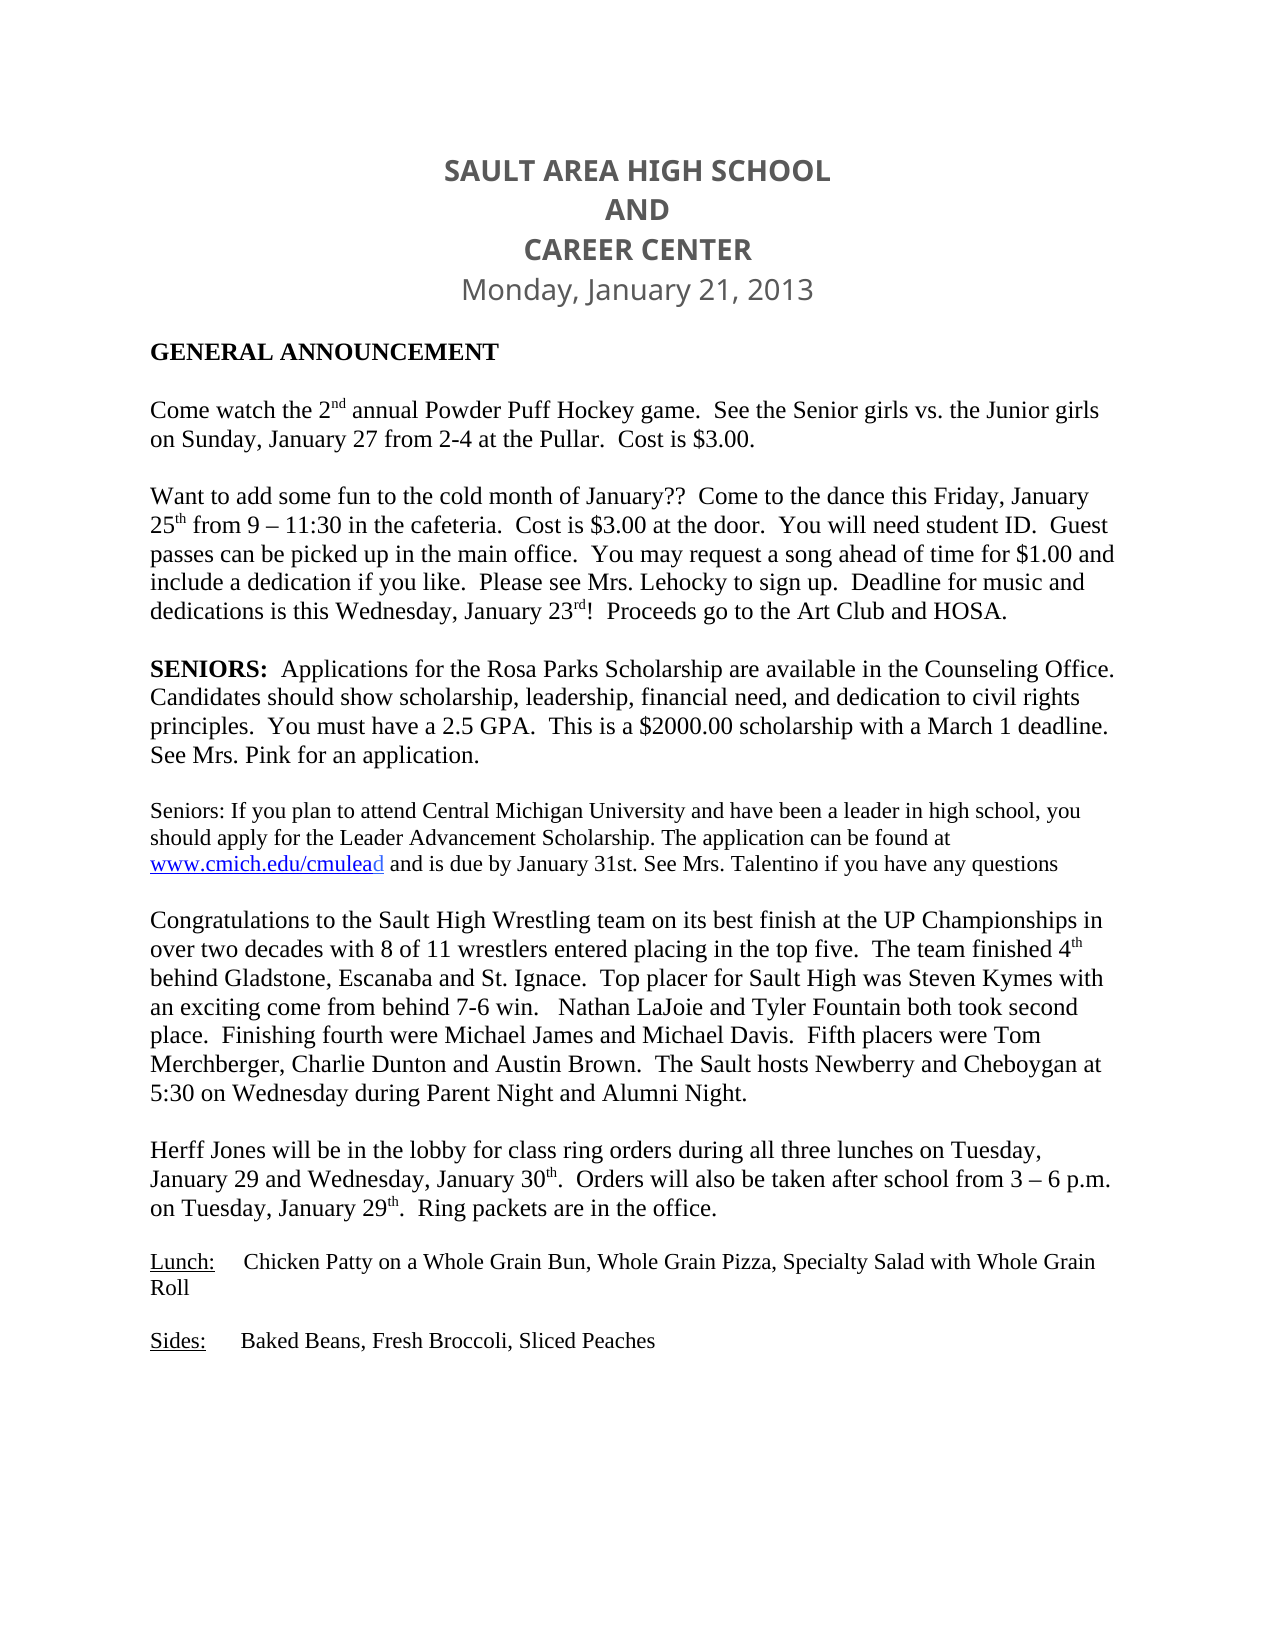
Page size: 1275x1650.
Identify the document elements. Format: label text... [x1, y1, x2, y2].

text Monday, January 21, 2013 [150, 269, 1125, 309]
text Sides: Baked Beans, Fresh Broccoli, Sliced Peaches [150, 1327, 1125, 1353]
text Want to add some fun to the cold month of January?? Come to the dance this Friday, January 25th from 9 – 11:30 in the cafeteria. Cost is $3.00 at the door. You will need student ID. Guest passes can be picked up in the main office. You may request a song ahead of time for $1.00 and include a dedication if you like. Please see Mrs. Lehocky to sign up. Deadline for music and dedications is this Wednesday, January 23rd! Proceeds go to the Art Club and HOSA. [150, 481, 1125, 625]
text CAREER CENTER [150, 229, 1125, 269]
text AND [150, 190, 1125, 229]
text Come watch the 2nd annual Powder Puff Hockey game. See the Senior girls vs. the Junior girls on Sunday, January 27 from 2-4 at the Pullar. Cost is $3.00. [150, 395, 1125, 452]
text SAULT AREA HIGH SCHOOL [150, 150, 1125, 190]
text Congratulations to the Sault High Wrestling team on its best finish at the UP Championships in over two decades with 8 of 11 wrestlers entered placing in the top five. The team finished 4th behind Gladstone, Escanaba and St. Ignace. Top placer for Sault High was Steven Kymes with an exciting come from behind 7-6 win. Nathan LaJoie and Tyler Fountain both took second place. Finishing fourth were Michael James and Michael Davis. Fifth placers were Tom Merchberger, Charlie Dunton and Austin Brown. The Sault hosts Newberry and Cheboygan at 5:30 on Wednesday during Parent Night and Alumni Night. [150, 905, 1125, 1107]
text GENERAL ANNOUNCEMENT [150, 337, 1125, 366]
text Seniors: If you plan to attend Central Michigan University and have been a leader in high school, you should apply for the Leader Advancement Scholarship. The application can be found at www.cmich.edu/cmulead and is due by January 31st. See Mrs. Talentino if you have any questions [150, 797, 1125, 877]
text Herff Jones will be in the lobby for class ring orders during all three lunches on Tuesday, January 29 and Wednesday, January 30th. Orders will also be taken after school from 3 – 6 p.m. on Tuesday, January 29th. Ring packets are in the office. [150, 1135, 1125, 1222]
text SENIORS: Applications for the Rosa Parks Scholarship are available in the Counseling Office. Candidates should show scholarship, leadership, financial need, and dedication to civil rights principles. You must have a 2.5 GPA. This is a $2000.00 scholarship with a March 1 deadline. See Mrs. Pink for an application. [150, 654, 1125, 769]
text Lunch: Chicken Patty on a Whole Grain Bun, Whole Grain Pizza, Specialty Salad with Whole Grain Roll [150, 1248, 1125, 1301]
